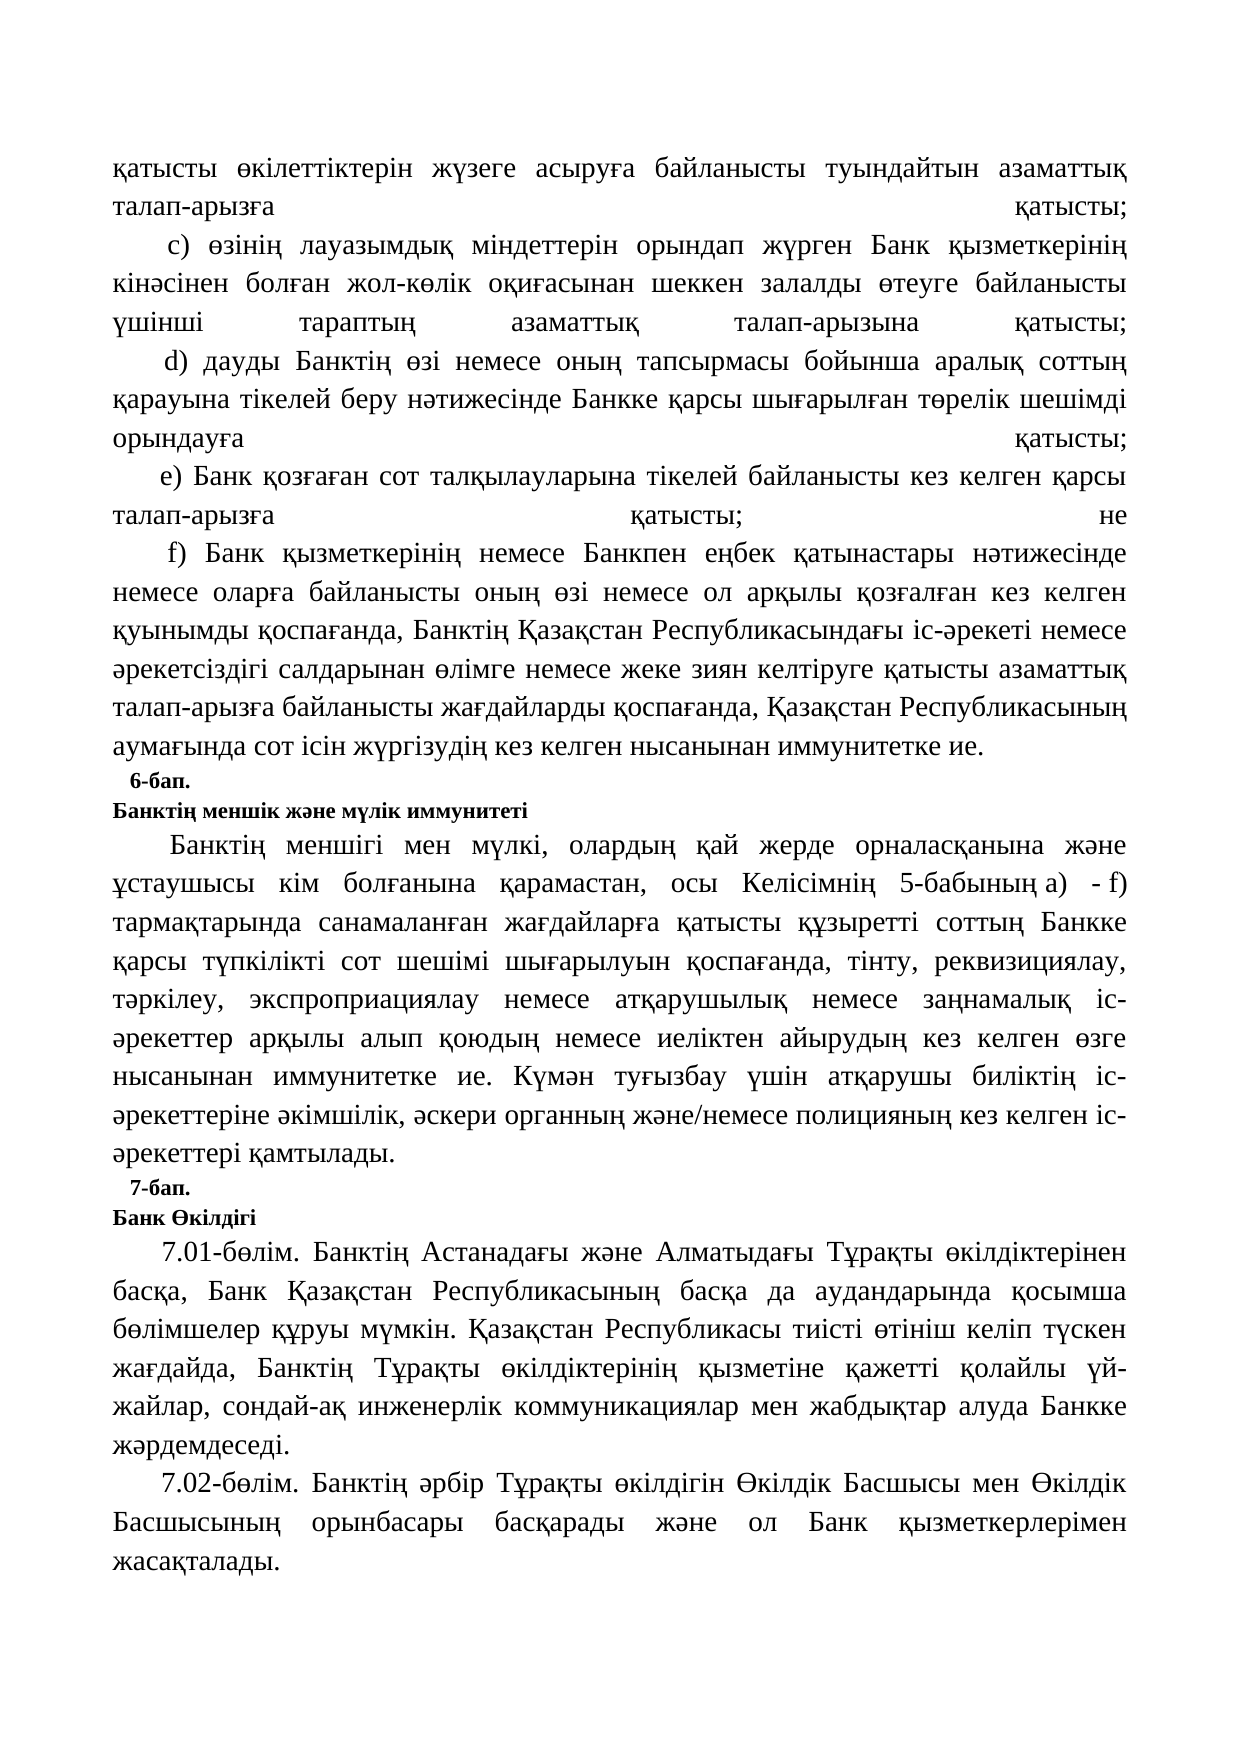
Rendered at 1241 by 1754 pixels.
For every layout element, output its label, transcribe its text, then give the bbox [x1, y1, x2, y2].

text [112, 150, 1128, 762]
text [112, 1234, 1128, 1576]
text Банктің меншігі мен мүлкі, олардың қай жерде орналасқанына және ұстаушысы кім болғанына қарамастан, осы Келісімнің 5-бабының а) - f) тармақтарында санамаланған жағдайларға қатысты құзыретті соттың Банкке қарсы түпкілікті сот шешімі шығарылуын қоспағанда, тінту, реквизициялау, тәркілеу, экспроприациялау немесе атқарушылық немесе заңнамалық іс-әрекеттер арқылы алып қоюдың немесе иеліктен айырудың кез келген өзге нысанынан иммунитетке ие. Күмән туғызбау үшін атқарушы биліктің іс-әрекеттеріне әкімшілік, әскери органның және/немесе полицияның кез келген іс-әрекеттері қамтылады. [112, 827, 1128, 1169]
text 6-бап. Банктің меншік және мүлік иммунитеті [112, 767, 1128, 823]
text 7-бап. Банк Өкілдігі [112, 1174, 1128, 1231]
